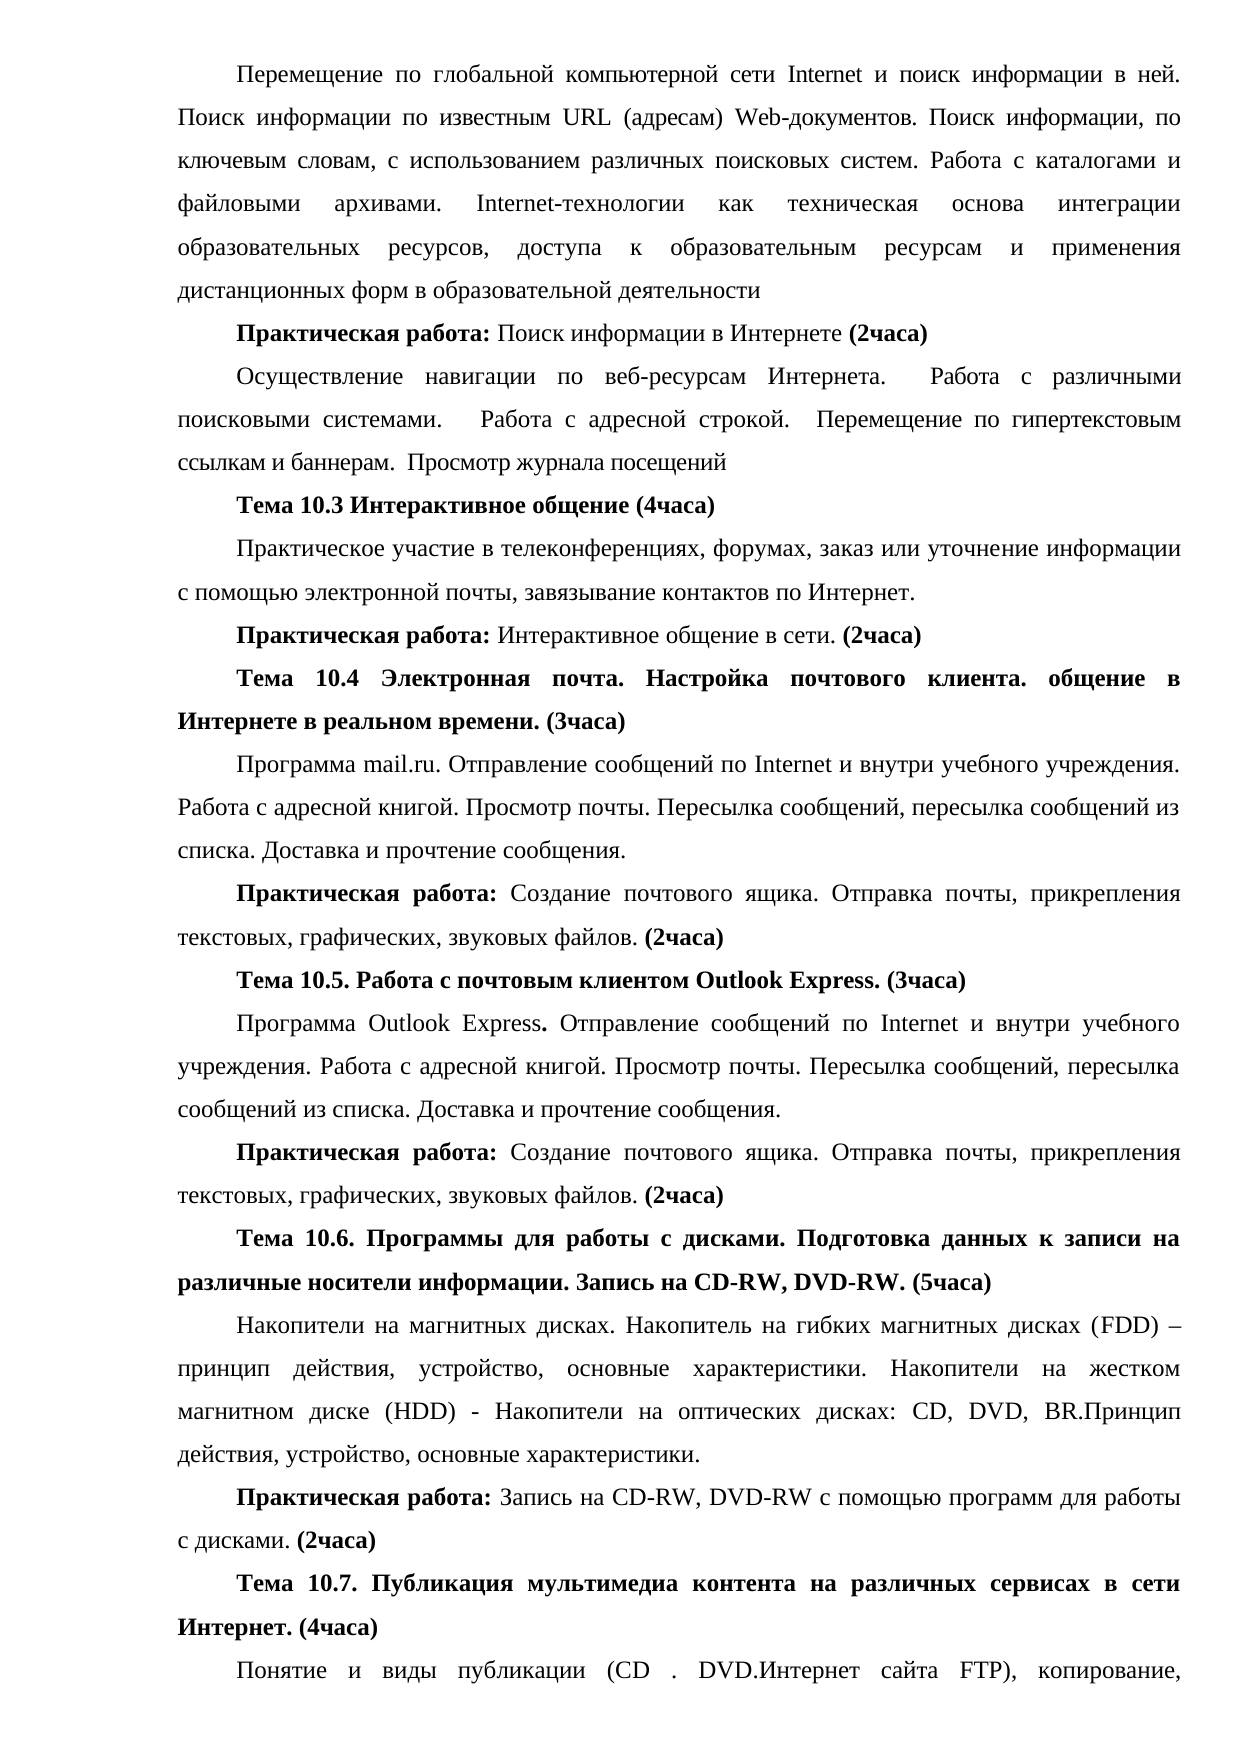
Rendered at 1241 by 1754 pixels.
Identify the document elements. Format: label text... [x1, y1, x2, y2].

text Тема 10.5. Работа с почтовым клиентом Outlook Express. (3часа) [177, 965, 1181, 993]
text Программа Outlook Express. Отправление сообщений по Internet и внутри учебного учреждения. Работа с адресной книгой. Просмотр почты. Пересылка сообщений, пересылка сообщений из списка. Доставка и прочтение сообщения. [177, 1008, 1180, 1123]
text Тема 10.7. Публикация мультимедиа контента на различных сервисах в сети Интернет. (4часа) [177, 1568, 1181, 1640]
text Практическое участие в телеконференциях, форумах, заказ или уточнение информации с помощью электронной почты, завязывание контактов по Интернет. [177, 533, 1181, 605]
text Программа mail.ru. Отправление сообщений по Internet и внутри учебного учреждения. Работа с адресной книгой. Просмотр почты. Пересылка сообщений, пересылка сообщений из списка. Доставка и прочтение сообщения. [177, 749, 1180, 864]
text Практическая работа: Интерактивное общение в сети. (2часа) [177, 620, 1181, 648]
text Тема 10.3 Интерактивное общение (4часа) [177, 490, 1181, 519]
text Практическая работа: Поиск информации в Интернете (2часа) [177, 318, 1181, 347]
text Практическая работа: Создание почтового ящика. Отправка почты, прикрепления текстовых, графических, звуковых файлов. (2часа) [177, 878, 1181, 950]
text Практическая работа: Создание почтового ящика. Отправка почты, прикрепления текстовых, графических, звуковых файлов. (2часа) [177, 1137, 1181, 1209]
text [177, 1655, 1181, 1683]
text Перемещение по глобальной компьютерной сети Internet и поиск информации в ней. Поиск информации по известным URL (адресам) Web-документов. Поиск информации, по ключевым словам, с использованием различных поисковых систем. Работа с каталогами и файловыми архивами. Internet-технологии как техническая основа интеграции образовательных ресурсов, доступа к образовательным ресурсам и применения дистанционных форм в образовательной деятельности [177, 59, 1181, 303]
text Тема 10.4 Электронная почта. Настройка почтового клиента. общение в Интернете в реальном времени. (3часа) [177, 663, 1181, 735]
text Практическая работа: Запись на CD-RW, DVD-RW с помощью программ для работы с дисками. (2часа) [177, 1482, 1181, 1554]
text Осуществление навигации по веб-ресурсам Интернета. Работа с различными поисковыми системами. Работа с адресной строкой. Перемещение по гипертекстовым ссылкам и баннерам. Просмотр журнала посещений [177, 361, 1181, 476]
text Накопители на магнитных дисках. Накопитель на гибких магнитных дисках (FDD) – принцип действия, устройство, основные характеристики. Накопители на жестком магнитном диске (HDD) - Накопители на оптических дисках: CD, DVD, BR.Принцип действия, устройство, основные характеристики. [177, 1310, 1181, 1468]
text Тема 10.6. Программы для работы с дисками. Подготовка данных к записи на различные носители информации. Запись на CD-RW, DVD-RW. (5часа) [177, 1223, 1181, 1295]
